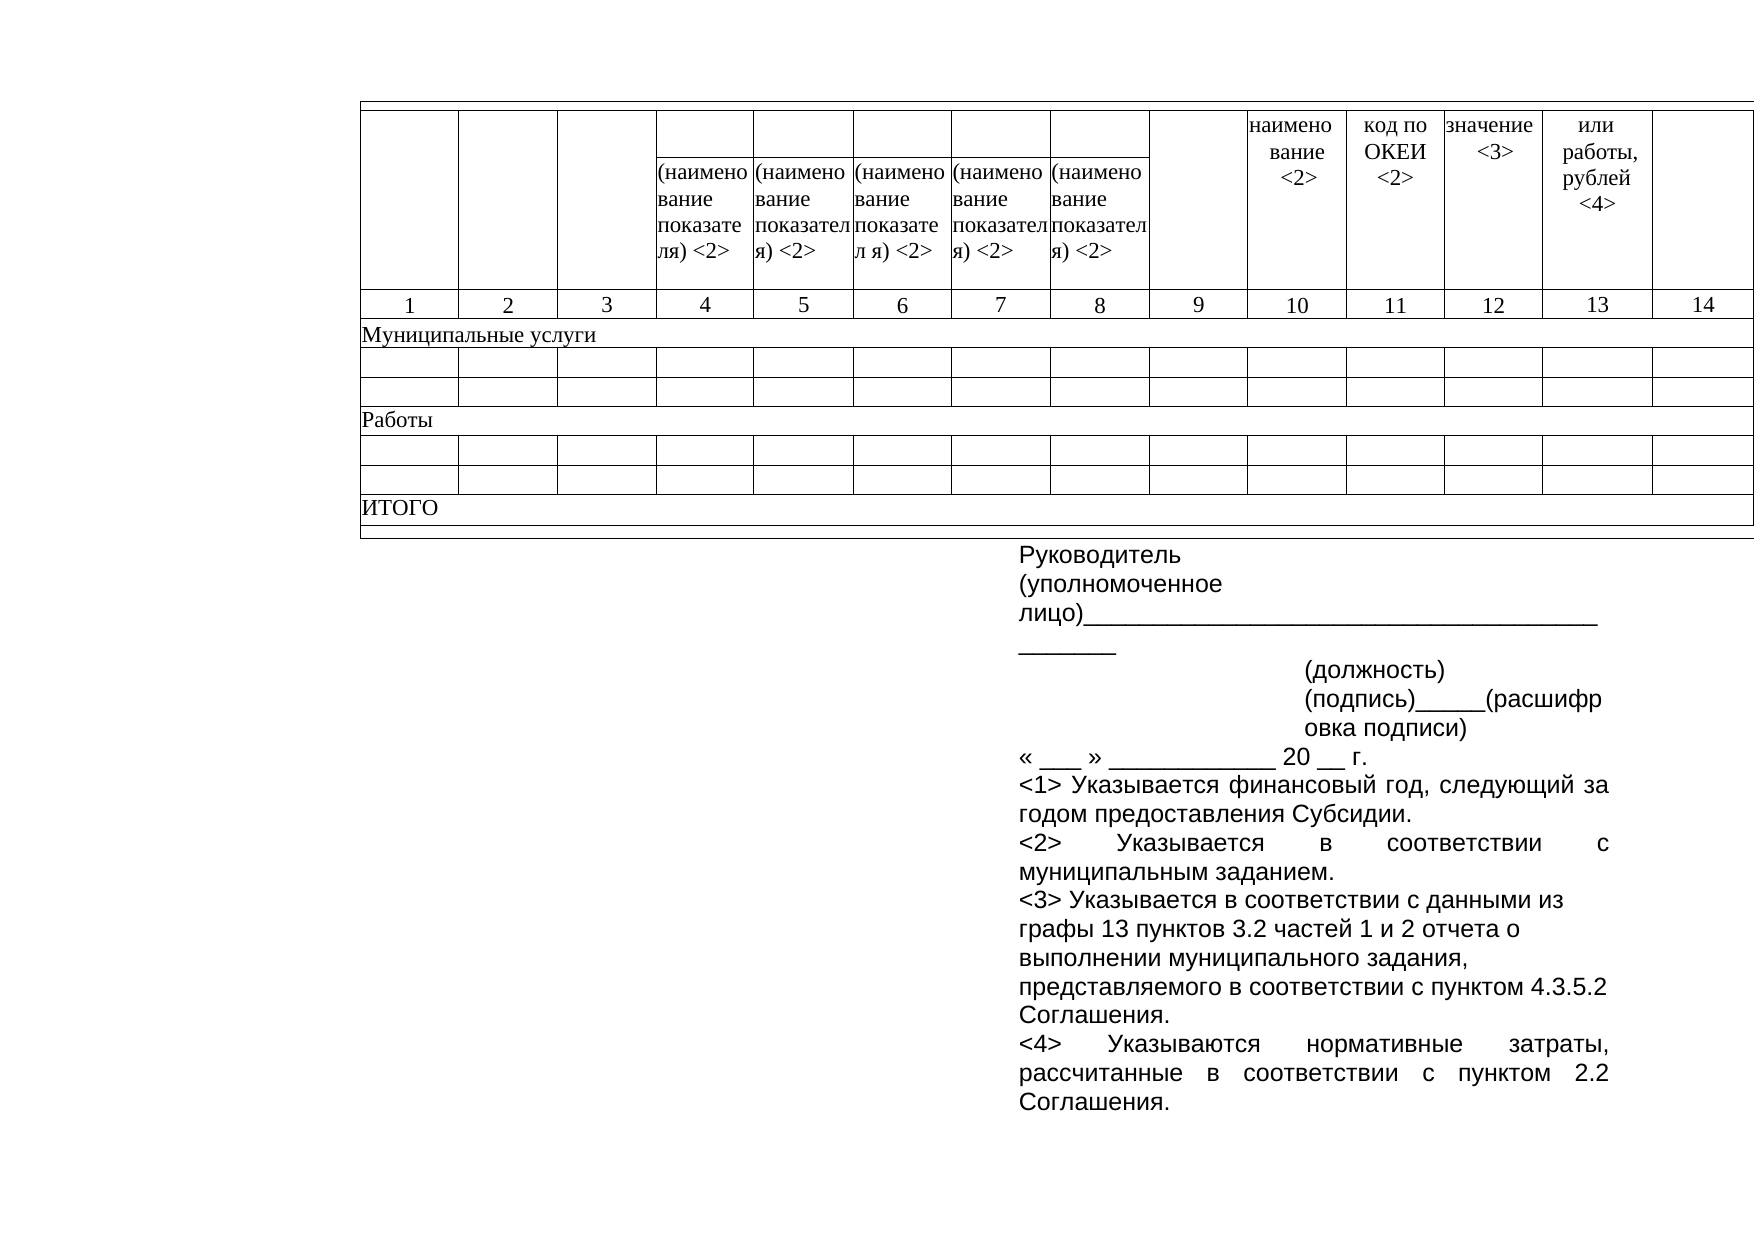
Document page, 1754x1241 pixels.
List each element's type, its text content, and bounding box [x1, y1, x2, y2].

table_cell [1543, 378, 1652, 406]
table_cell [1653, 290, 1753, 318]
text <4> Указываются нормативные затраты, рассчитанные в соответствии с пунктом 2.2 Соглашения. [1019, 1029, 1610, 1116]
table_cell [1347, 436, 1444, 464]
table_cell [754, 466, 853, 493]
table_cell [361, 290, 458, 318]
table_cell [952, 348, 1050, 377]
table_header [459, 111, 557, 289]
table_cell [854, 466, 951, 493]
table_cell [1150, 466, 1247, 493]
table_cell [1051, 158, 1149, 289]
text <2> Указывается в соответствии с муниципальным заданием. [1019, 828, 1610, 886]
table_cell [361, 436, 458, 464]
text <3> Указывается в соответствии с данными из графы 13 пунктов 3.2 частей 1 и 2 отчета о выполнении муниципального задания, представляемого в соответствии с пунктом 4.3.5.2 Соглашения. [1019, 886, 1610, 1029]
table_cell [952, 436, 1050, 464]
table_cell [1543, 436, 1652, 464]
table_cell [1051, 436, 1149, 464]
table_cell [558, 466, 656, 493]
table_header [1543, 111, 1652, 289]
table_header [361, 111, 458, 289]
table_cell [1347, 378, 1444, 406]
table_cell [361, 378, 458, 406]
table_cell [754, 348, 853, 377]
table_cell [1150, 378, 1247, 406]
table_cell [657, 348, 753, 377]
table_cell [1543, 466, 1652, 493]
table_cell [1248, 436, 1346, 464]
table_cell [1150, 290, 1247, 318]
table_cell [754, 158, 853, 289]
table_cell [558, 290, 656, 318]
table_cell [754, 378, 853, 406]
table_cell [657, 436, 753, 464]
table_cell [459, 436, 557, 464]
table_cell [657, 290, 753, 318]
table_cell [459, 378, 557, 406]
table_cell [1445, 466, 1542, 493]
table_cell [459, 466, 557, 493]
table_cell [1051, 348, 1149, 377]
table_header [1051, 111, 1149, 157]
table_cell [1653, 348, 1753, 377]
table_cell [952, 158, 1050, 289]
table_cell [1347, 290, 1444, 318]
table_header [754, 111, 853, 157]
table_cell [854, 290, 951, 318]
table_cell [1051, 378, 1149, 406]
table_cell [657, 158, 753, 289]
text Руководитель [1019, 541, 1610, 569]
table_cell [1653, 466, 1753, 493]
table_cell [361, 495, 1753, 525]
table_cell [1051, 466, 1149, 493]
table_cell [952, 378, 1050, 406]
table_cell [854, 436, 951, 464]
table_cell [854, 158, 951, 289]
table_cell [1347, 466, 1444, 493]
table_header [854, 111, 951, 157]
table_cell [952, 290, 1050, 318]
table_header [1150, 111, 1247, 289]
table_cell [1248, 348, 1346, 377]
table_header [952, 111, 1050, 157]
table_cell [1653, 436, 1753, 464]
text (должность) (подпись)_____(расшифровка подписи) [1304, 656, 1610, 742]
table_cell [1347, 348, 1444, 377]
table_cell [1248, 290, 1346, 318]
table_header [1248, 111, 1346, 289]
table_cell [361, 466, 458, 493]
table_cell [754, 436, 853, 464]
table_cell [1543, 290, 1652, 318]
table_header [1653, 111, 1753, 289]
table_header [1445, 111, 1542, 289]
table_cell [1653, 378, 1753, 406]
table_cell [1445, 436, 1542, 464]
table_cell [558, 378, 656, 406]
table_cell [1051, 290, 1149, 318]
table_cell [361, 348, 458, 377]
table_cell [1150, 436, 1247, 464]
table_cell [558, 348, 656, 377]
text (уполномоченное лицо)____________________________________________ [1019, 569, 1610, 656]
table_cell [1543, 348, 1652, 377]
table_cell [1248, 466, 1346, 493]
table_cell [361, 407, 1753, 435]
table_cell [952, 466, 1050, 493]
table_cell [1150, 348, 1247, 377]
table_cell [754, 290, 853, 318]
text « ___ » ____________ 20 __ г. [1019, 742, 1610, 771]
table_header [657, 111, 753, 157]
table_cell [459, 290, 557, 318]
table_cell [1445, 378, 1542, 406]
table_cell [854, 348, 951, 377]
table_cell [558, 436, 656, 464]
text <1> Указывается финансовый год, следующий за годом предоставления Субсидии. [1019, 771, 1610, 828]
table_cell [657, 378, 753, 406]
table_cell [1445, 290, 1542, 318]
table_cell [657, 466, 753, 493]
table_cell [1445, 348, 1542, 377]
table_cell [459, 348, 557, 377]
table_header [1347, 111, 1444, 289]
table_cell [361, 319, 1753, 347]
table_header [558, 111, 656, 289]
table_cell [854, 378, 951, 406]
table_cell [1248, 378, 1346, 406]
